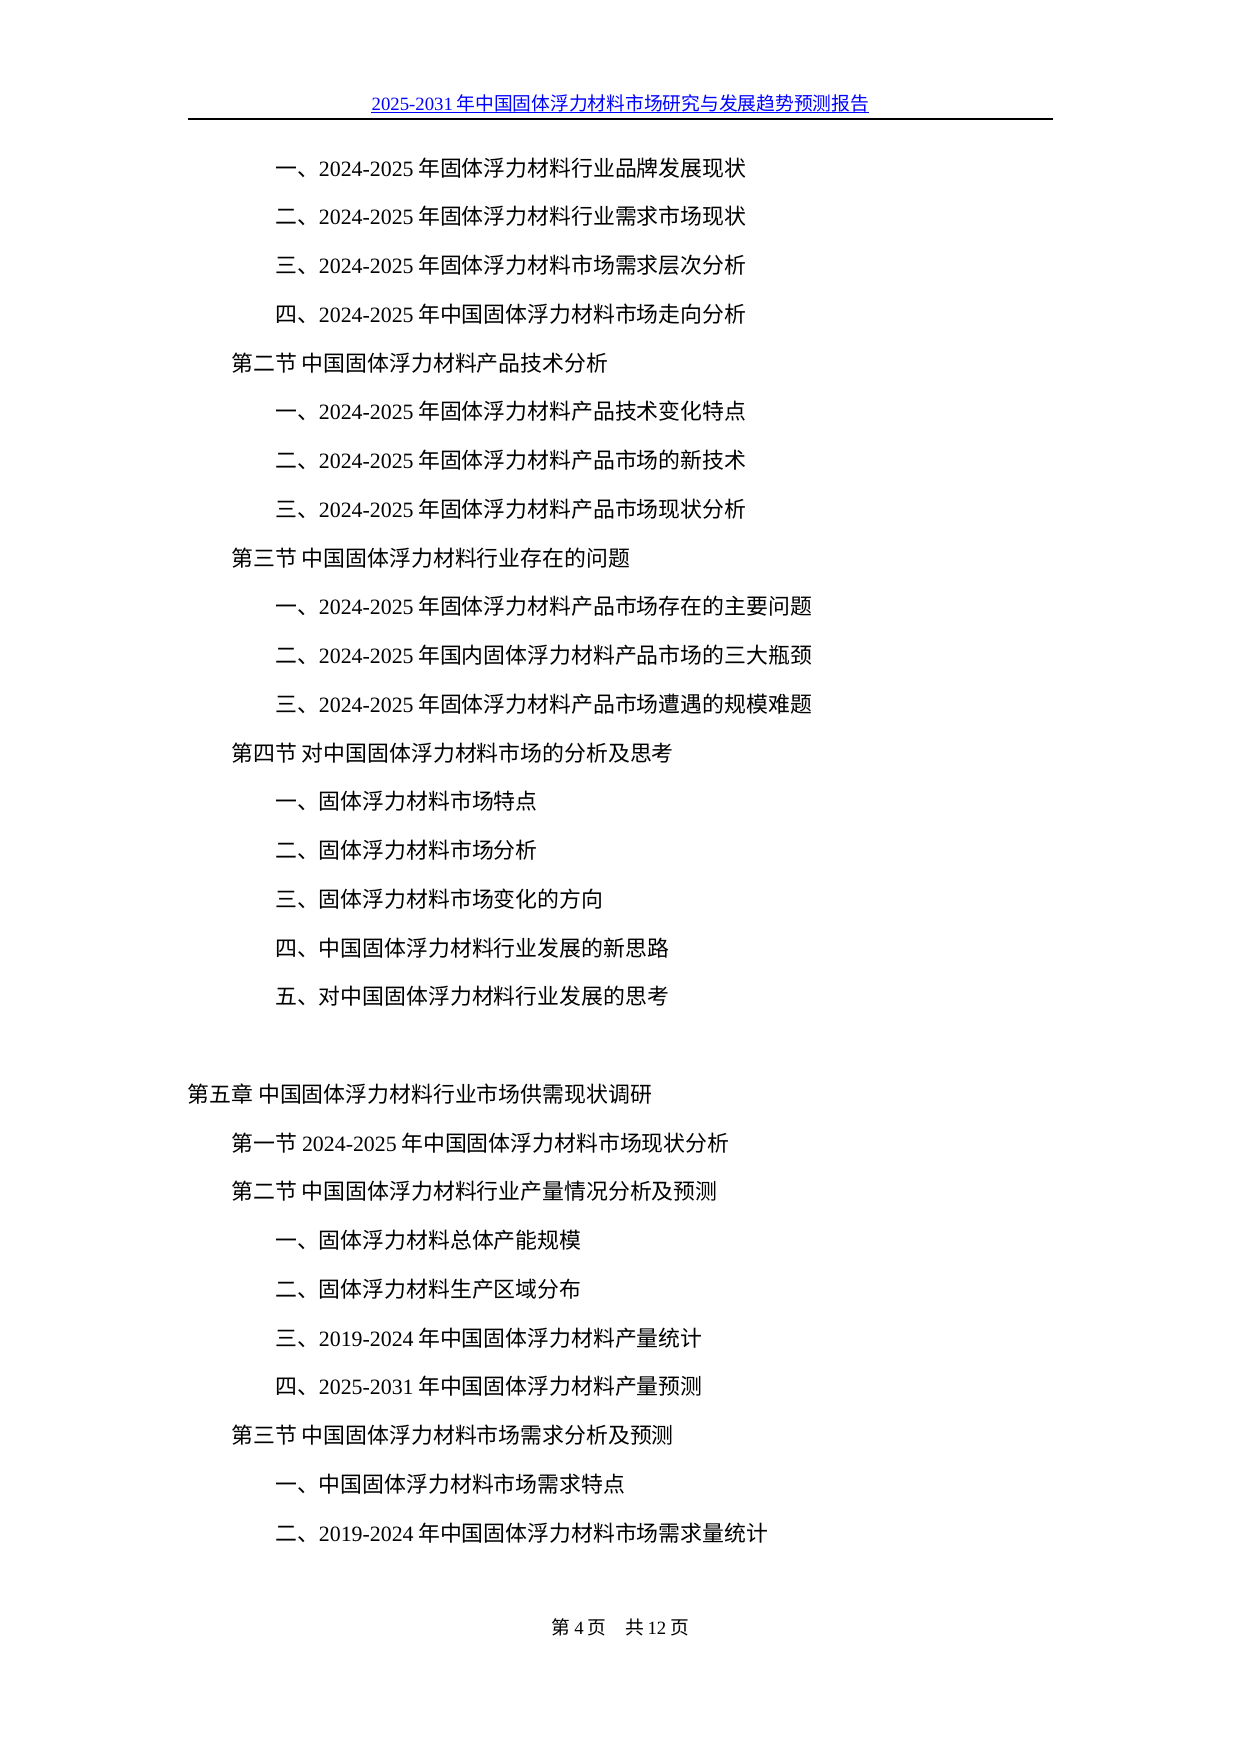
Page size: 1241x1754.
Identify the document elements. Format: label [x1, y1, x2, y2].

text [187, 150, 1053, 1548]
